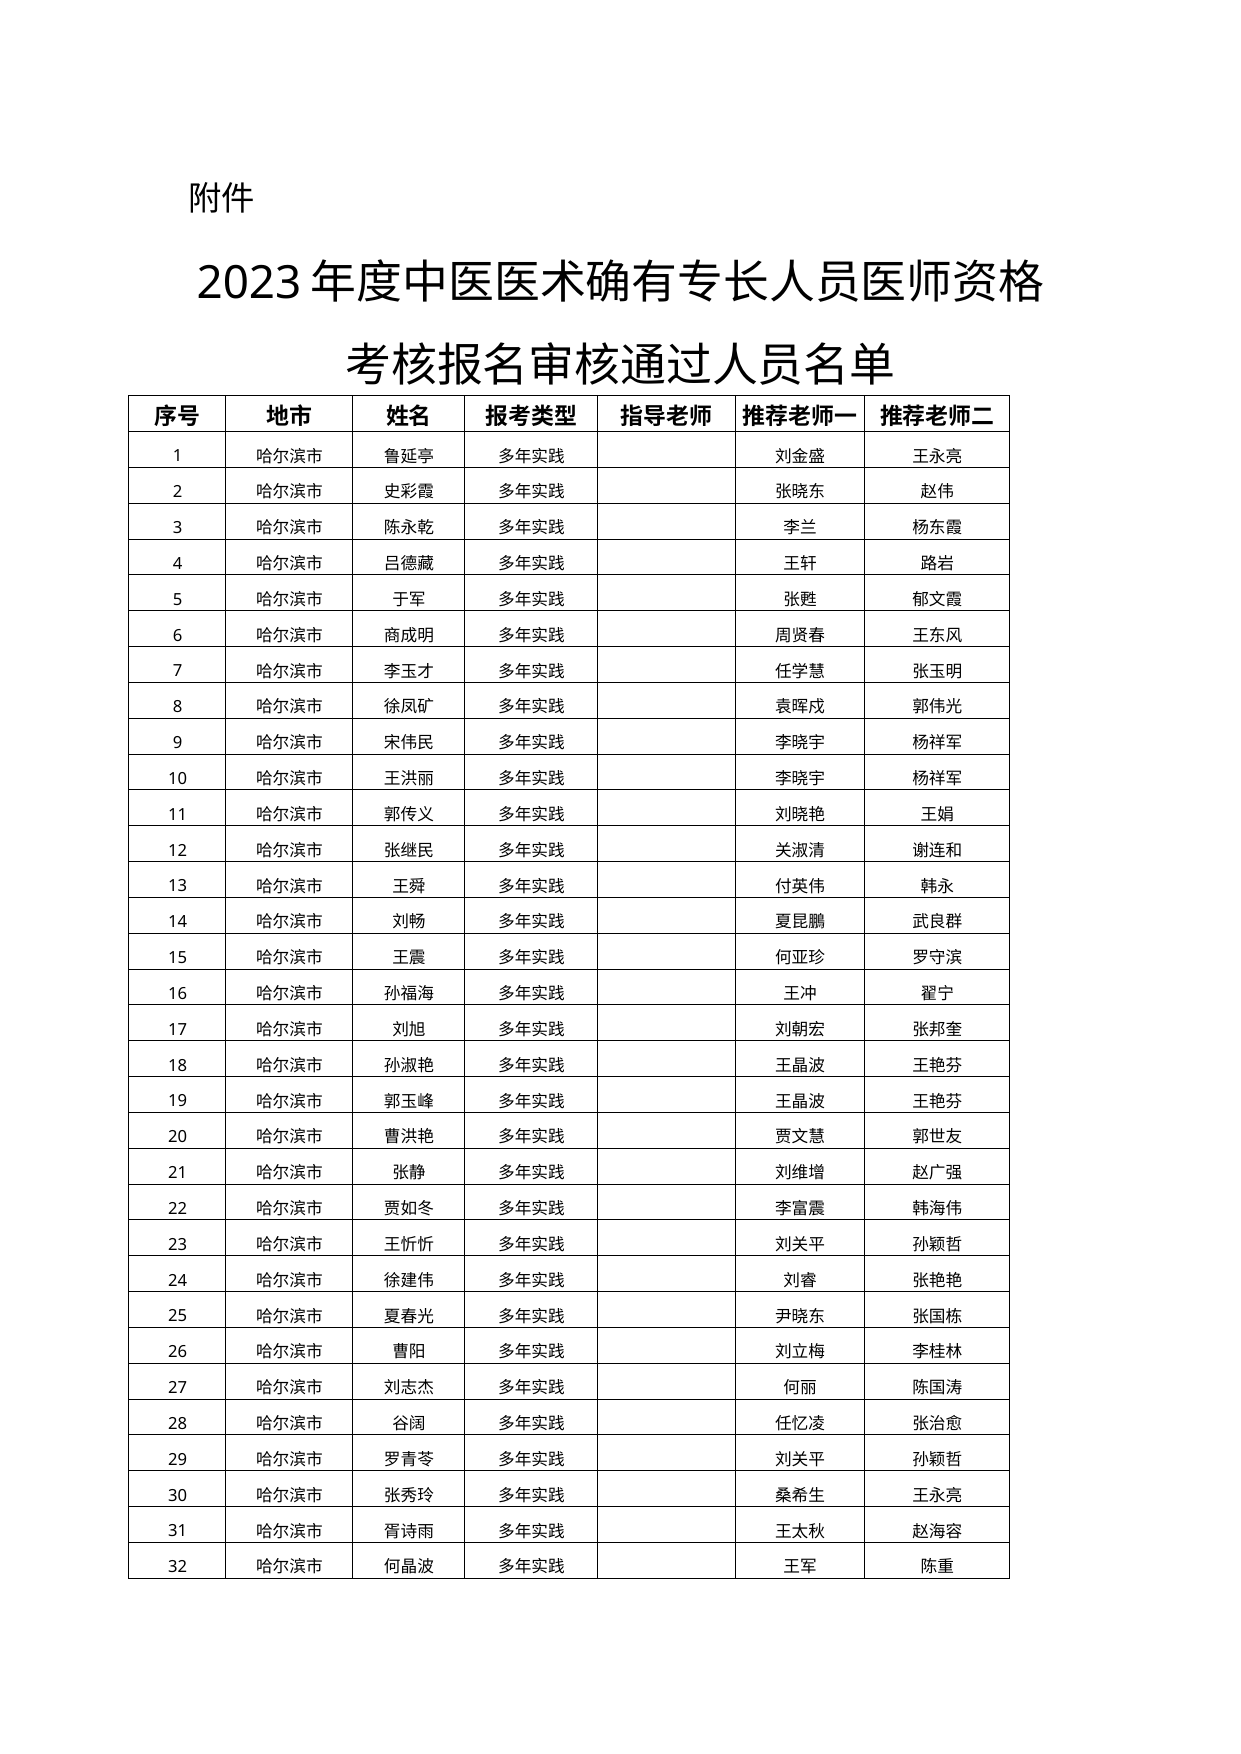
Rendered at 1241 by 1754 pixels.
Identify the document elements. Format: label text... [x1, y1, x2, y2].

table_cell [598, 1400, 735, 1434]
table_cell 张治愈 [865, 1400, 1009, 1434]
table_cell 李桂林 [865, 1328, 1009, 1363]
table_cell 贾如冬 [353, 1185, 464, 1219]
table_cell [598, 1256, 735, 1291]
table_cell [598, 1328, 735, 1363]
table_cell 多年实践 [465, 1005, 597, 1040]
table_cell 哈尔滨市 [226, 1256, 352, 1291]
table_cell [598, 468, 735, 503]
table_cell 袁晖戍 [736, 683, 864, 718]
table_cell 路岩 [865, 540, 1009, 574]
table_cell 吕德藏 [353, 540, 464, 574]
table_cell 谷阔 [353, 1400, 464, 1434]
table_cell 多年实践 [465, 755, 597, 789]
table_cell 哈尔滨市 [226, 862, 352, 897]
table_cell 多年实践 [465, 575, 597, 610]
table_cell 刘关平 [736, 1220, 864, 1255]
table_cell 哈尔滨市 [226, 1220, 352, 1255]
table_cell 任忆凌 [736, 1400, 864, 1434]
table_cell 32 [129, 1543, 225, 1578]
table_cell 刘畅 [353, 898, 464, 933]
table_cell 李玉才 [353, 647, 464, 682]
table_cell 哈尔滨市 [226, 1185, 352, 1219]
table_cell 25 [129, 1292, 225, 1327]
table_cell 多年实践 [465, 1364, 597, 1398]
table_header 姓名 [353, 396, 464, 431]
table_cell 赵伟 [865, 468, 1009, 503]
table_cell 哈尔滨市 [226, 1364, 352, 1398]
table_cell [598, 1435, 735, 1470]
table_cell [598, 647, 735, 682]
table_cell 张秀玲 [353, 1471, 464, 1506]
table_cell 陈重 [865, 1543, 1009, 1578]
table_cell 哈尔滨市 [226, 1041, 352, 1076]
table_cell 周贤春 [736, 611, 864, 646]
table_cell 曹阳 [353, 1328, 464, 1363]
table_cell 17 [129, 1005, 225, 1040]
table_cell 哈尔滨市 [226, 1507, 352, 1542]
table_cell 哈尔滨市 [226, 1435, 352, 1470]
table_cell [598, 970, 735, 1004]
table_cell 王忻忻 [353, 1220, 464, 1255]
table_cell 哈尔滨市 [226, 934, 352, 968]
table_cell 王娟 [865, 790, 1009, 825]
table_cell 哈尔滨市 [226, 611, 352, 646]
table_cell 韩海伟 [865, 1185, 1009, 1219]
table_cell [598, 432, 735, 467]
table_cell 13 [129, 862, 225, 897]
table_header 指导老师 [598, 396, 735, 431]
table_cell 多年实践 [465, 1328, 597, 1363]
table_cell 王永亮 [865, 432, 1009, 467]
table_cell 22 [129, 1185, 225, 1219]
table_header 序号 [129, 396, 225, 431]
table_cell [598, 755, 735, 789]
table_cell 张艳艳 [865, 1256, 1009, 1291]
table_cell 王太秋 [736, 1507, 864, 1542]
table_cell 8 [129, 683, 225, 718]
table_cell 多年实践 [465, 1220, 597, 1255]
table_cell 徐凤矿 [353, 683, 464, 718]
table_cell 31 [129, 1507, 225, 1542]
table_cell 王东风 [865, 611, 1009, 646]
table_cell 多年实践 [465, 1149, 597, 1183]
table_cell 孙颖哲 [865, 1220, 1009, 1255]
table_cell 23 [129, 1220, 225, 1255]
table_cell [598, 790, 735, 825]
table_cell 多年实践 [465, 898, 597, 933]
table_cell 哈尔滨市 [226, 826, 352, 861]
table_cell 刘睿 [736, 1256, 864, 1291]
table_cell 韩永 [865, 862, 1009, 897]
table_cell 2 [129, 468, 225, 503]
table_cell 王晶波 [736, 1077, 864, 1112]
table_cell 哈尔滨市 [226, 790, 352, 825]
table_cell 李晓宇 [736, 719, 864, 753]
table_cell [598, 611, 735, 646]
table_cell 刘维增 [736, 1149, 864, 1183]
table_cell 刘立梅 [736, 1328, 864, 1363]
table_cell 陈永乾 [353, 504, 464, 538]
table_cell 付英伟 [736, 862, 864, 897]
table_cell 孙淑艳 [353, 1041, 464, 1076]
table_cell 刘朝宏 [736, 1005, 864, 1040]
table_cell 多年实践 [465, 504, 597, 538]
table_cell 多年实践 [465, 1041, 597, 1076]
table_cell 郭伟光 [865, 683, 1009, 718]
table_cell 哈尔滨市 [226, 1149, 352, 1183]
table_cell 王艳芬 [865, 1077, 1009, 1112]
table_cell 何丽 [736, 1364, 864, 1398]
table_cell 7 [129, 647, 225, 682]
table_cell 哈尔滨市 [226, 1400, 352, 1434]
table_cell 12 [129, 826, 225, 861]
table_cell 郁文霞 [865, 575, 1009, 610]
table_cell 哈尔滨市 [226, 683, 352, 718]
table_cell 刘志杰 [353, 1364, 464, 1398]
table_cell 多年实践 [465, 719, 597, 753]
table_cell 夏昆鵬 [736, 898, 864, 933]
table_cell 多年实践 [465, 790, 597, 825]
table_cell 哈尔滨市 [226, 647, 352, 682]
table_cell 15 [129, 934, 225, 968]
table_cell 多年实践 [465, 1256, 597, 1291]
table_cell 多年实践 [465, 934, 597, 968]
table_cell 3 [129, 504, 225, 538]
table_cell [598, 1113, 735, 1148]
table_cell 多年实践 [465, 683, 597, 718]
table_cell 多年实践 [465, 611, 597, 646]
table_cell 哈尔滨市 [226, 540, 352, 574]
table_cell [598, 504, 735, 538]
table_cell 哈尔滨市 [226, 1005, 352, 1040]
table_cell 杨东霞 [865, 504, 1009, 538]
table_cell 赵广强 [865, 1149, 1009, 1183]
table_cell 鲁延亭 [353, 432, 464, 467]
table_cell 18 [129, 1041, 225, 1076]
table_cell 关淑清 [736, 826, 864, 861]
table_cell 张甦 [736, 575, 864, 610]
table_cell 张继民 [353, 826, 464, 861]
table_cell [598, 575, 735, 610]
table_cell 哈尔滨市 [226, 1292, 352, 1327]
table_cell 多年实践 [465, 1185, 597, 1219]
table_cell [598, 1364, 735, 1398]
table_cell 王晶波 [736, 1041, 864, 1076]
table_cell 王震 [353, 934, 464, 968]
table_cell 罗守滨 [865, 934, 1009, 968]
table_cell 9 [129, 719, 225, 753]
table_cell [598, 719, 735, 753]
table_cell 24 [129, 1256, 225, 1291]
table_cell 多年实践 [465, 1435, 597, 1470]
table_cell 王艳芬 [865, 1041, 1009, 1076]
table_cell 哈尔滨市 [226, 719, 352, 753]
table_cell [598, 1220, 735, 1255]
table_cell 26 [129, 1328, 225, 1363]
table_header 推荐老师二 [865, 396, 1009, 431]
table_cell 11 [129, 790, 225, 825]
table_cell [598, 862, 735, 897]
table_cell 李兰 [736, 504, 864, 538]
table_cell 张邦奎 [865, 1005, 1009, 1040]
table_cell 刘金盛 [736, 432, 864, 467]
table_cell 多年实践 [465, 1113, 597, 1148]
table_cell 10 [129, 755, 225, 789]
table_cell 多年实践 [465, 826, 597, 861]
table_header 地市 [226, 396, 352, 431]
table_cell [598, 1149, 735, 1183]
table_cell 哈尔滨市 [226, 1113, 352, 1148]
table_cell 翟宁 [865, 970, 1009, 1004]
table_cell 徐建伟 [353, 1256, 464, 1291]
table_cell 多年实践 [465, 540, 597, 574]
table_cell 孙颖哲 [865, 1435, 1009, 1470]
table_cell 桑希生 [736, 1471, 864, 1506]
table_cell 多年实践 [465, 1471, 597, 1506]
table_cell 多年实践 [465, 1400, 597, 1434]
table_cell 5 [129, 575, 225, 610]
table_cell 哈尔滨市 [226, 755, 352, 789]
table_cell 刘关平 [736, 1435, 864, 1470]
table_cell 何亚珍 [736, 934, 864, 968]
table_cell 张晓东 [736, 468, 864, 503]
table_cell 何晶波 [353, 1543, 464, 1578]
table_cell 哈尔滨市 [226, 1543, 352, 1578]
table_cell [598, 1185, 735, 1219]
table_cell 哈尔滨市 [226, 575, 352, 610]
table_cell 27 [129, 1364, 225, 1398]
table_cell [598, 934, 735, 968]
table_cell 20 [129, 1113, 225, 1148]
text 附件 [188, 162, 1052, 229]
table_cell [598, 1005, 735, 1040]
table_cell 张国栋 [865, 1292, 1009, 1327]
table_cell 赵海容 [865, 1507, 1009, 1542]
table_cell 19 [129, 1077, 225, 1112]
table_cell 多年实践 [465, 1077, 597, 1112]
table_header 推荐老师一 [736, 396, 864, 431]
table_cell 16 [129, 970, 225, 1004]
table_cell 于军 [353, 575, 464, 610]
table_cell 多年实践 [465, 970, 597, 1004]
table_header 报考类型 [465, 396, 597, 431]
table_cell 郭世友 [865, 1113, 1009, 1148]
table_cell 多年实践 [465, 1292, 597, 1327]
table_cell 王轩 [736, 540, 864, 574]
table_cell 29 [129, 1435, 225, 1470]
table_cell [598, 1041, 735, 1076]
table_cell 6 [129, 611, 225, 646]
table_cell 商成明 [353, 611, 464, 646]
table_cell [598, 1292, 735, 1327]
table_cell 哈尔滨市 [226, 898, 352, 933]
table_cell 多年实践 [465, 1507, 597, 1542]
table_cell [598, 1507, 735, 1542]
table_cell 张玉明 [865, 647, 1009, 682]
table_cell 王舜 [353, 862, 464, 897]
table_cell 任学慧 [736, 647, 864, 682]
table_cell 哈尔滨市 [226, 1471, 352, 1506]
table_cell 罗青苓 [353, 1435, 464, 1470]
table_cell 宋伟民 [353, 719, 464, 753]
table_cell 郭玉峰 [353, 1077, 464, 1112]
table_cell 夏春光 [353, 1292, 464, 1327]
table_cell 谢连和 [865, 826, 1009, 861]
table_cell [598, 1471, 735, 1506]
table_cell 多年实践 [465, 862, 597, 897]
table_cell 胥诗雨 [353, 1507, 464, 1542]
table_cell 史彩霞 [353, 468, 464, 503]
table_cell 曹洪艳 [353, 1113, 464, 1148]
table_cell 14 [129, 898, 225, 933]
table_cell 王永亮 [865, 1471, 1009, 1506]
table_cell 王军 [736, 1543, 864, 1578]
table_cell [598, 826, 735, 861]
table_cell 尹晓东 [736, 1292, 864, 1327]
table_cell 哈尔滨市 [226, 970, 352, 1004]
table_cell 多年实践 [465, 468, 597, 503]
table_cell 1 [129, 432, 225, 467]
table_cell 哈尔滨市 [226, 1328, 352, 1363]
table_cell 李晓宇 [736, 755, 864, 789]
table_cell 贾文慧 [736, 1113, 864, 1148]
table_cell [598, 1077, 735, 1112]
table_cell 郭传义 [353, 790, 464, 825]
table_cell 4 [129, 540, 225, 574]
table_cell 多年实践 [465, 432, 597, 467]
table_cell 哈尔滨市 [226, 468, 352, 503]
table_cell 哈尔滨市 [226, 1077, 352, 1112]
table_cell 杨祥军 [865, 719, 1009, 753]
table_cell 28 [129, 1400, 225, 1434]
table_cell 刘旭 [353, 1005, 464, 1040]
table_cell 李富震 [736, 1185, 864, 1219]
table_cell 21 [129, 1149, 225, 1183]
table_cell 30 [129, 1471, 225, 1506]
text 2023年度中医医术确有专长人员医师资格考核报名审核通过人员名单 [188, 229, 1052, 395]
table_cell 多年实践 [465, 1543, 597, 1578]
table_cell 哈尔滨市 [226, 432, 352, 467]
table_cell 杨祥军 [865, 755, 1009, 789]
table_cell [598, 683, 735, 718]
table_cell [598, 1543, 735, 1578]
table_cell [598, 540, 735, 574]
table_cell 孙福海 [353, 970, 464, 1004]
table_cell 王洪丽 [353, 755, 464, 789]
table_cell 武良群 [865, 898, 1009, 933]
table_cell 陈国涛 [865, 1364, 1009, 1398]
table_cell 刘晓艳 [736, 790, 864, 825]
table_cell 王冲 [736, 970, 864, 1004]
table_cell 多年实践 [465, 647, 597, 682]
table_cell 哈尔滨市 [226, 504, 352, 538]
table_cell 张静 [353, 1149, 464, 1183]
table_cell [598, 898, 735, 933]
